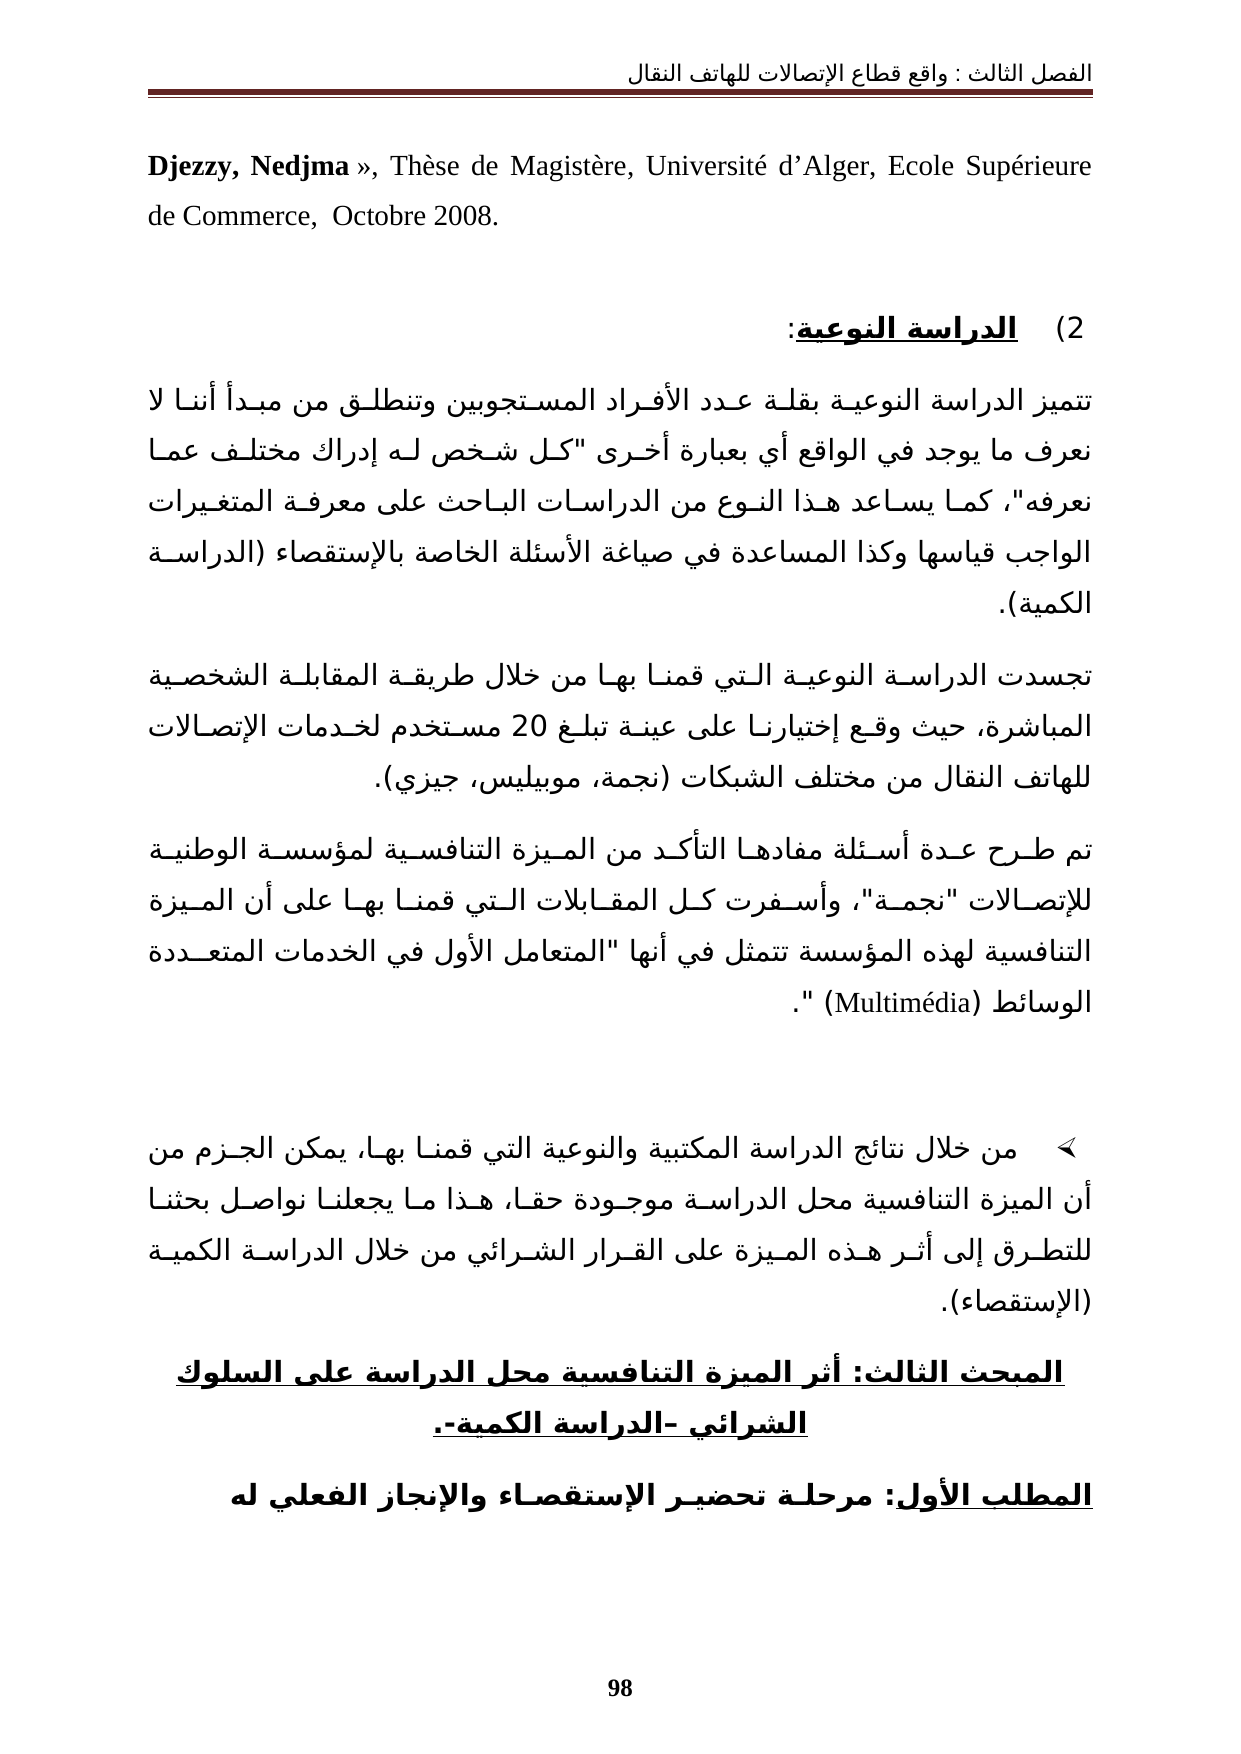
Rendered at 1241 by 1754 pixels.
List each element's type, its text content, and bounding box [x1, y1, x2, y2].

text المطلب الأول: مرحلـة تحضيـر الإستقصـاء والإنجاز الفعلي له [148, 1478, 1093, 1512]
text تتميز الدراسة النوعية بقلة عدد الأفراد المستجوبين وتنطلق من مبدأ أننا لا نعرف ما يوجد في الواقع أي بعبارة أخرى "كل شخص له إدراك مختلف عما نعرفه"، كما يساعد هذا النوع من الدراسات الباحث على معرفة المتغيرات الواجب قياسها وكذا المساعدة في صياغة الأسئلة الخاصة بالإستقصاء (الدراسة الكمية). [148, 383, 1093, 621]
text تجسدت الدراسة النوعية التي قمنا بها من خلال طريقة المقابلة الشخصية المباشرة، حيث وقع إختيارنا على عينة تبلغ 20 مستخدم لخدمات الإتصالات للهاتف النقال من مختلف الشبكات (نجمة، موبيليس، جيزي). [148, 658, 1093, 794]
text المبحث الثالث: أثر الميزة التنافسية محل الدراسة على السلوك الشرائي –الدراسة الكمية-. [148, 1356, 1093, 1441]
list الدراسة النوعية: [148, 311, 1055, 345]
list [148, 148, 1093, 231]
text تم طرح عدة أسئلة مفادها التأكد من الميزة التنافسية لمؤسسة الوطنية للإتصالات "نجمة"، وأسفرت كل المقابلات التي قمنا بها على أن الميزة التنافسية لهذه المؤسسة تتمثل في أنها "المتعامل الأول في الخدمات المتعددة الوسائط (Multimédia) ". [148, 832, 1093, 1019]
list من خلال نتائج الدراسة المكتبية والنوعية التي قمنا بها، يمكن الجزم من أن الميزة التنافسية محل الدراسة موجودة حقا، هذا ما يجعلنا نواصل بحثنا للتطرق إلى أثر هذه الميزة على القرار الشرائي من خلال الدراسة الكمية (الإستقصاء). [148, 1131, 1093, 1318]
